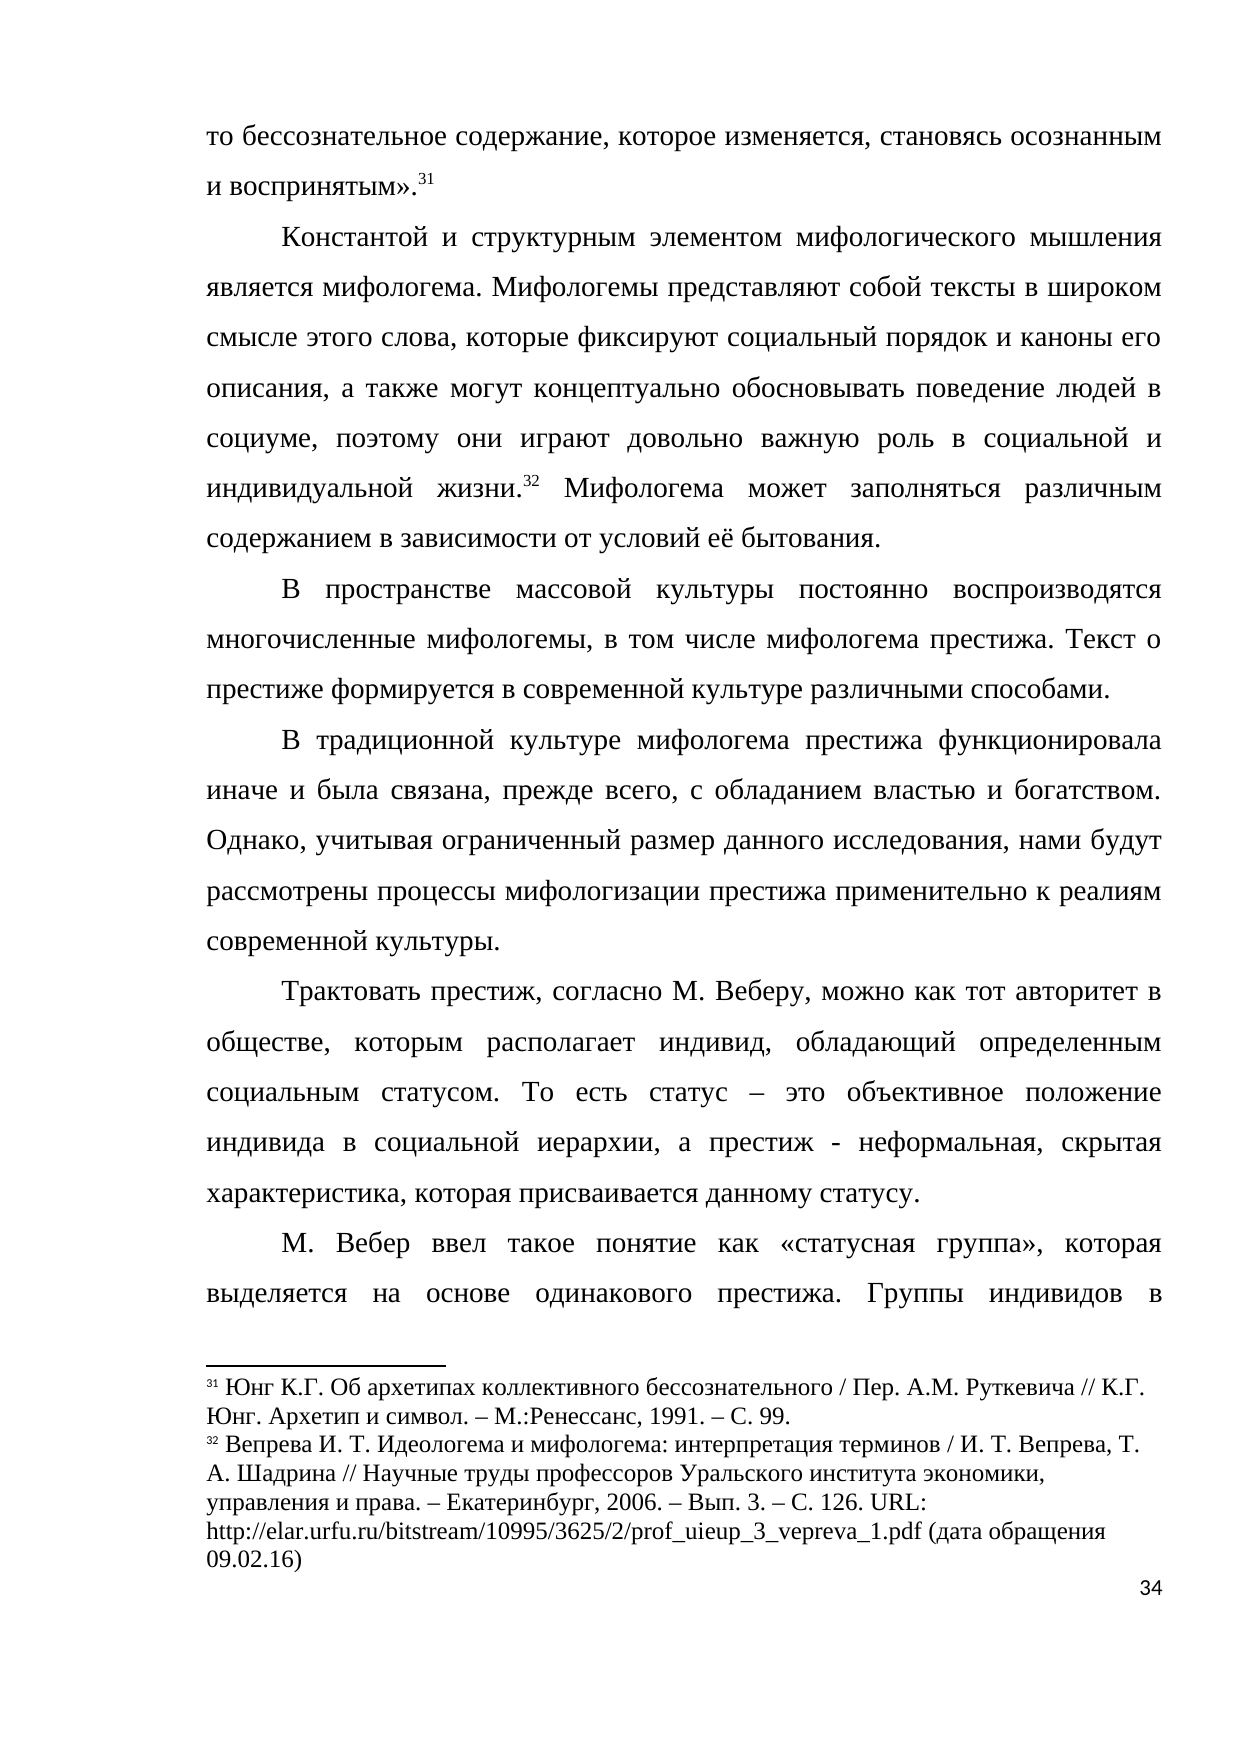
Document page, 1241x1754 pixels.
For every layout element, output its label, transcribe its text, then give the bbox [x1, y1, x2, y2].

text Трактовать престиж, согласно М. Веберу, можно как тот авторитет в обществе, которым располагает индивид, обладающий определенным социальным статусом. То есть статус – это объективное положение индивида в социальной иерархии, а престиж - неформальная, скрытая характеристика, которая присваивается данному статусу. [206, 973, 1162, 1208]
text Константой и структурным элементом мифологического мышления является мифологема. Мифологемы представляют собой тексты в широком смысле этого слова, которые фиксируют социальный порядок и каноны его описания, а также могут концептуально обосновывать поведение людей в социуме, поэтому они играют довольно важную роль в социальной и индивидуальной жизни. Мифологема может заполняться различным содержанием в зависимости от условий её бытования. [206, 219, 1162, 554]
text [206, 118, 1162, 202]
text В пространстве массовой культуры постоянно воспроизводятся многочисленные мифологемы, в том числе мифологема престижа. Текст о престиже формируется в современной культуре различными способами. [206, 571, 1162, 705]
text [206, 1225, 1162, 1309]
text В традиционной культуре мифологема престижа функционировала иначе и была связана, прежде всего, с обладанием властью и богатством. Однако, учитывая ограниченный размер данного исследования, нами будут рассмотрены процессы мифологизации престижа применительно к реалиям современной культуры. [206, 722, 1162, 957]
